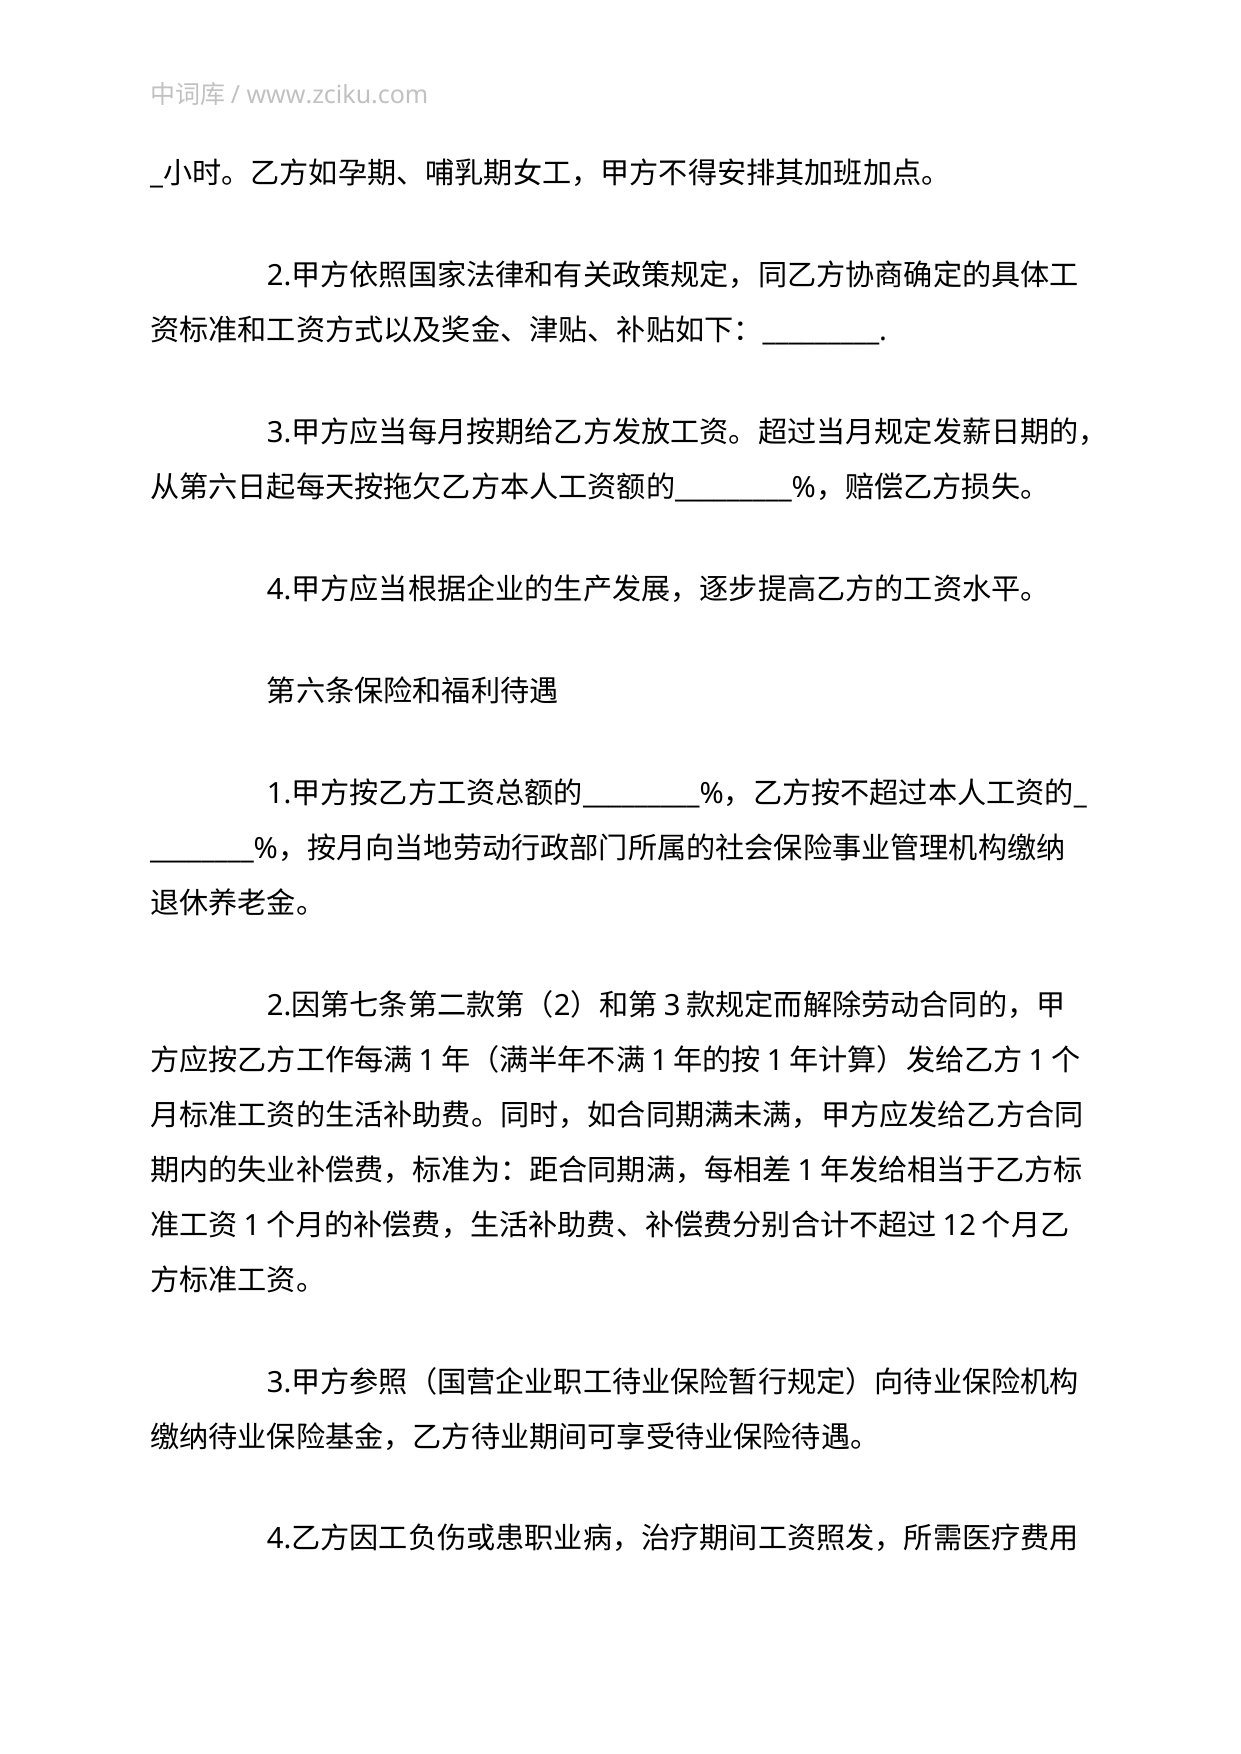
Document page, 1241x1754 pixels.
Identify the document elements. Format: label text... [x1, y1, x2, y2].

text 3.甲方应当每月按期给乙方发放工资。超过当月规定发薪日期的，从第六日起每天按拖欠乙方本人工资额的_________%，赔偿乙方损失。 [150, 409, 1090, 506]
text 3.甲方参照（国营企业职工待业保险暂行规定）向待业保险机构缴纳待业保险基金，乙方待业期间可享受待业保险待遇。 [150, 1358, 1090, 1455]
text 第六条保险和福利待遇 [150, 668, 1090, 710]
text 2.因第七条第二款第（2）和第3款规定而解除劳动合同的，甲方应按乙方工作每满1年（满半年不满1年的按1年计算）发给乙方1个月标准工资的生活补助费。同时，如合同期满未满，甲方应发给乙方合同期内的失业补偿费，标准为：距合同期满，每相差1年发给相当于乙方标准工资1个月的补偿费，生活补助费、补偿费分别合计不超过12个月乙方标准工资。 [150, 981, 1090, 1299]
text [150, 150, 1090, 192]
text 4.甲方应当根据企业的生产发展，逐步提高乙方的工资水平。 [150, 566, 1090, 608]
text 1.甲方按乙方工资总额的_________%，乙方按不超过本人工资的_________%，按月向当地劳动行政部门所属的社会保险事业管理机构缴纳退休养老金。 [150, 770, 1090, 922]
text 2.甲方依照国家法律和有关政策规定，同乙方协商确定的具体工资标准和工资方式以及奖金、津贴、补贴如下：_________. [150, 252, 1090, 349]
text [150, 1515, 1090, 1557]
